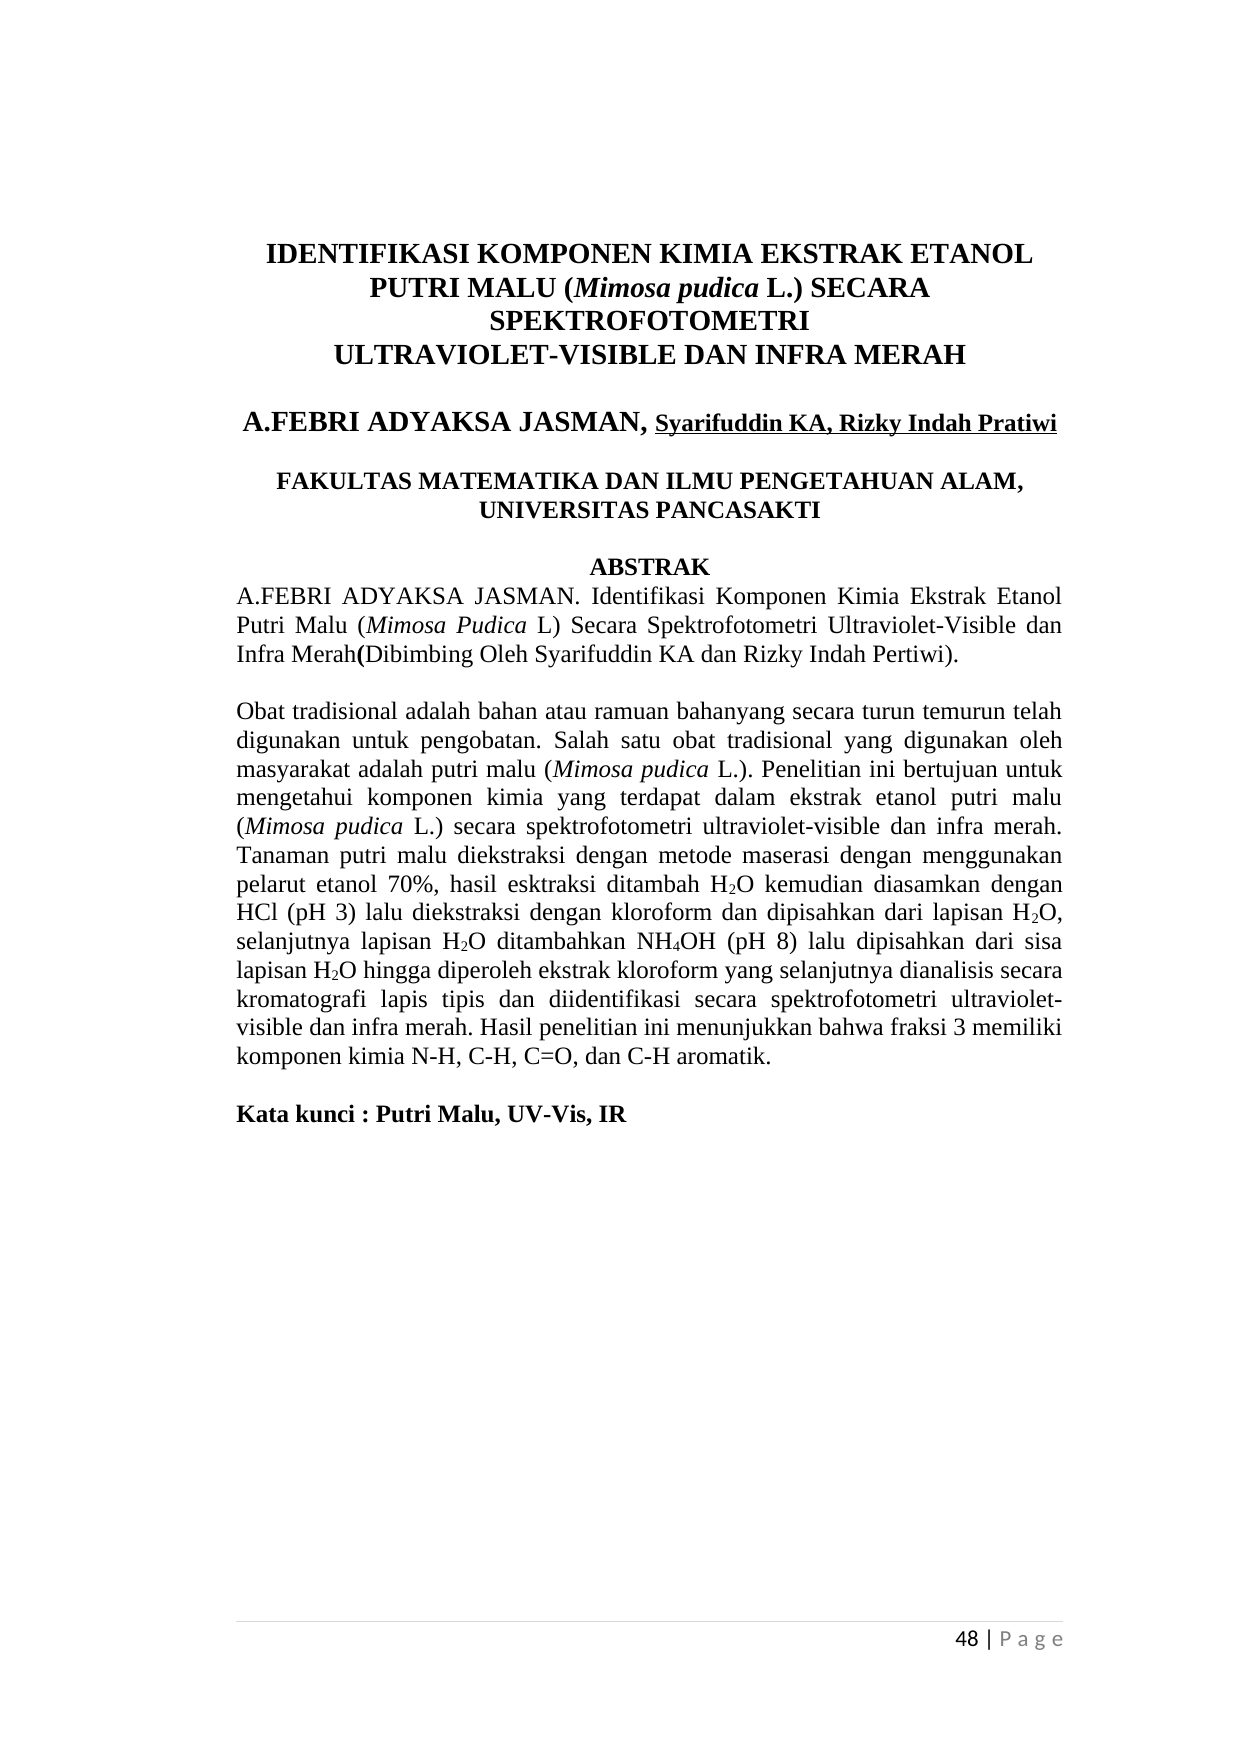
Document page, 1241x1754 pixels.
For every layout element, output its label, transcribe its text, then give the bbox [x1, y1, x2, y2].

text Kata kunci : Putri Malu, UV-Vis, IR [236, 1099, 1063, 1127]
text PUTRI MALU (Mimosa pudica L.) SECARA SPEKTROFOTOMETRI [236, 270, 1063, 337]
text IDENTIFIKASI KOMPONEN KIMIA EKSTRAK ETANOL [236, 236, 1063, 270]
text Obat tradisional adalah bahan atau ramuan bahanyang secara turun temurun telah digunakan untuk pengobatan. Salah satu obat tradisional yang digunakan oleh masyarakat adalah putri malu (Mimosa pudica L.). Penelitian ini bertujuan untuk mengetahui komponen kimia yang terdapat dalam ekstrak etanol putri malu (Mimosa pudica L.) secara spektrofotometri ultraviolet-visible dan infra merah. Tanaman putri malu diekstraksi dengan metode maserasi dengan menggunakan pelarut etanol 70%, hasil esktraksi ditambah H2O kemudian diasamkan dengan HCl (pH 3) lalu diekstraksi dengan kloroform dan dipisahkan dari lapisan H2O, selanjutnya lapisan H2O ditambahkan NH4OH (pH 8) lalu dipisahkan dari sisa lapisan H2O hingga diperoleh ekstrak kloroform yang selanjutnya dianalisis secara kromatografi lapis tipis dan diidentifikasi secara spektrofotometri ultraviolet-visible dan infra merah. Hasil penelitian ini menunjukkan bahwa fraksi 3 memiliki komponen kimia N-H, C-H, C=O, dan C-H aromatik. [236, 696, 1063, 1070]
subtitle ABSTRAK [236, 552, 1063, 581]
text A.FEBRI ADYAKSA JASMAN. Identifikasi Komponen Kimia Ekstrak Etanol Putri Malu (Mimosa Pudica L) Secara Spektrofotometri Ultraviolet-Visible dan Infra Merah(Dibimbing Oleh Syarifuddin KA dan Rizky Indah Pertiwi). [236, 581, 1063, 667]
text A.FEBRI ADYAKSA JASMAN, Syarifuddin KA, Rizky Indah Pratiwi [236, 404, 1063, 437]
text ULTRAVIOLET-VISIBLE DAN INFRA MERAH [236, 337, 1063, 370]
text FAKULTAS MATEMATIKA DAN ILMU PENGETAHUAN ALAM, UNIVERSITAS PANCASAKTI [236, 466, 1063, 524]
